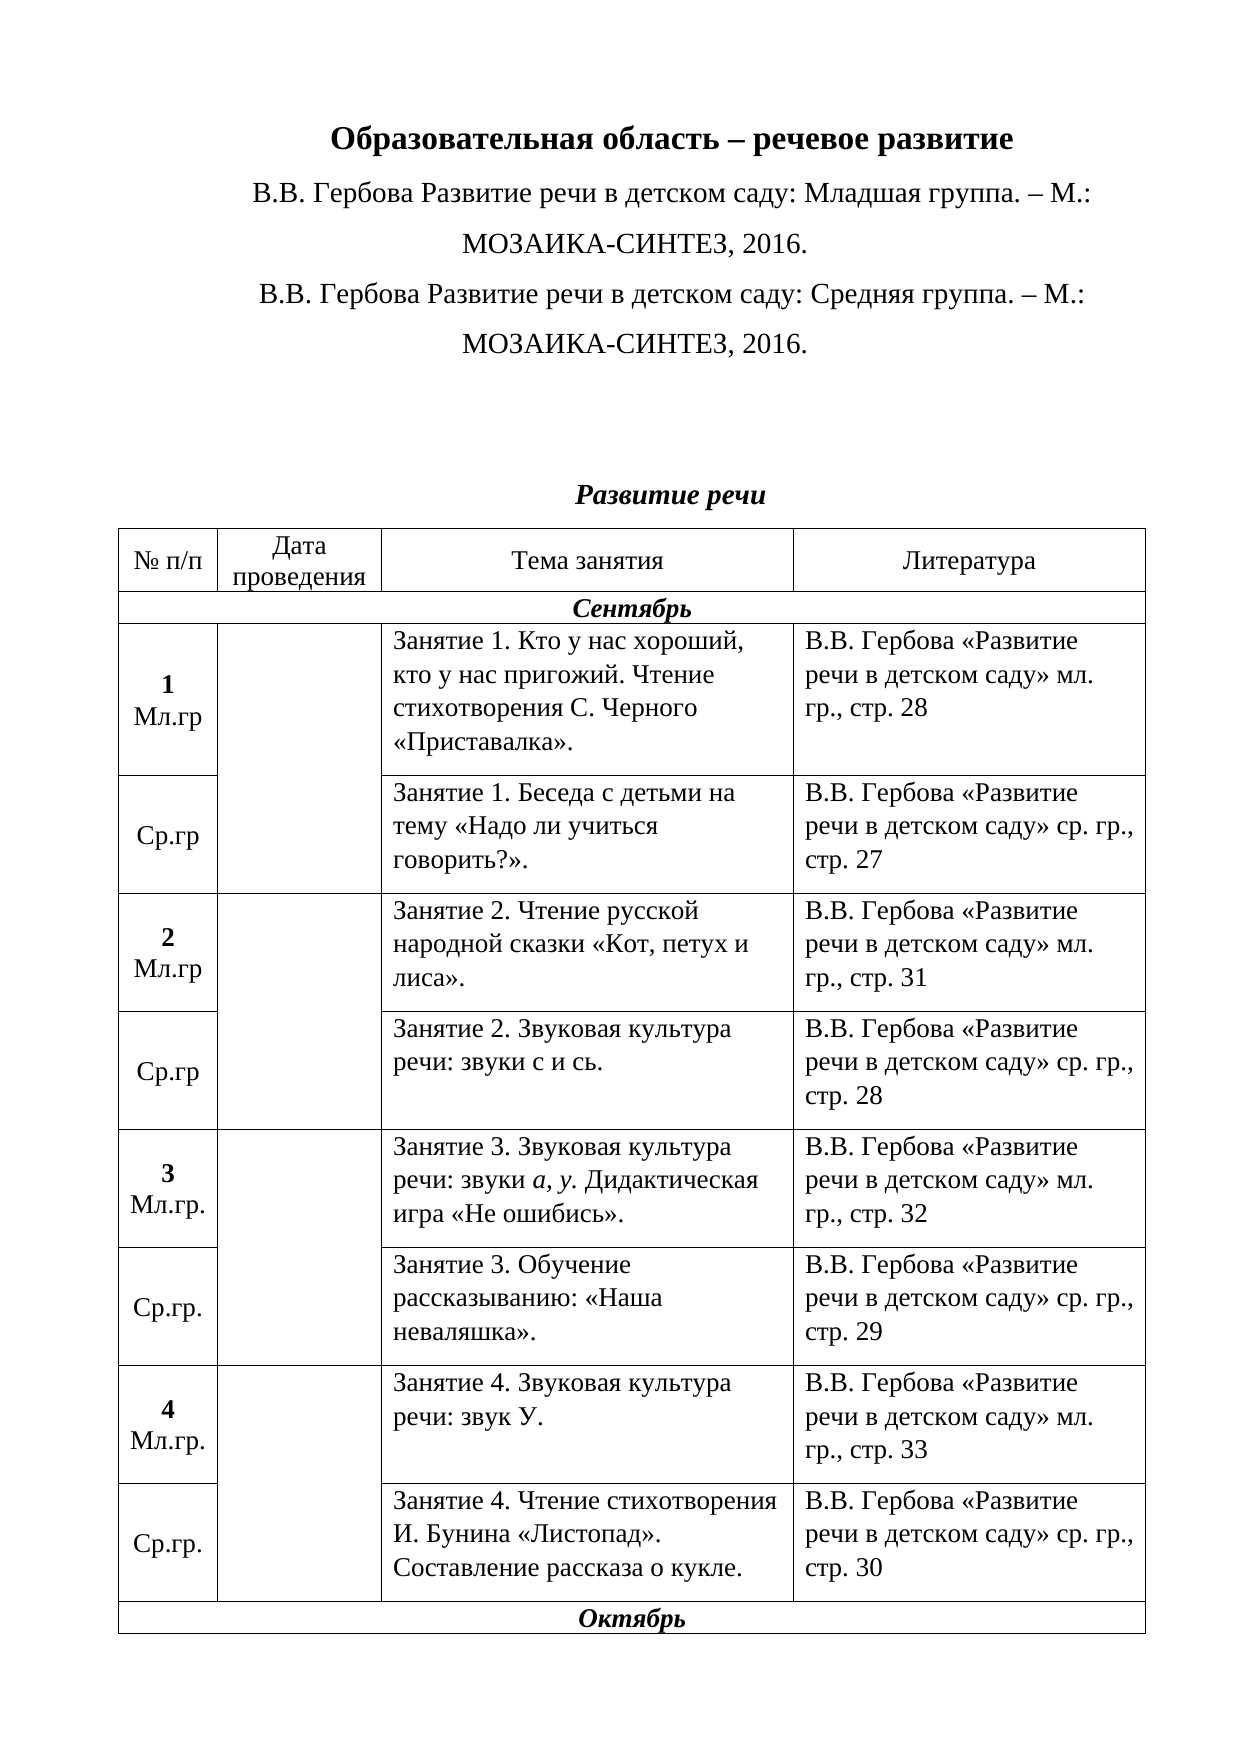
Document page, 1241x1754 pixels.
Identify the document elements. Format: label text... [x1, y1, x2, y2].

table_header Литература [794, 529, 1145, 591]
table_cell Ср.гр. [119, 1248, 217, 1365]
table_cell [218, 1130, 381, 1365]
table_cell [218, 624, 381, 893]
table_header № п/п [119, 529, 217, 591]
table_cell В.В. Гербова «Развитие речи в детском саду» ср. гр., стр. 30 [794, 1484, 1145, 1601]
text В.В. Гербова Развитие речи в детском саду: Младшая группа. – М.: МОЗАИКА-СИНТЕЗ, 2016. [118, 176, 1152, 259]
table_cell Занятие 2. Звуковая культура речи: звуки с и сь. [382, 1012, 793, 1129]
table_cell Занятие 3. Звуковая культура речи: звуки а, у. Дидактическая игра «Не ошибись». [382, 1130, 793, 1247]
table_header Тема занятия [382, 529, 793, 591]
table_cell В.В. Гербова «Развитие речи в детском саду» мл. гр., стр. 33 [794, 1366, 1145, 1483]
table_cell Занятие 1. Кто у нас хороший, кто у нас пригожий. Чтение стихотворения С. Черного «Приставалка». [382, 624, 793, 775]
table_cell Занятие 2. Чтение русской народной сказки «Кот, петух и лиса». [382, 894, 793, 1011]
table_cell 4 Мл.гр. [119, 1366, 217, 1483]
table_cell [218, 894, 381, 1129]
table_cell В.В. Гербова «Развитие речи в детском саду» ср. гр., стр. 28 [794, 1012, 1145, 1129]
table_cell Занятие 1. Беседа с детьми на тему «Надо ли учиться говорить?». [382, 776, 793, 893]
table_cell Занятие 4. Звуковая культура речи: звук У. [382, 1366, 793, 1483]
table_cell В.В. Гербова «Развитие речи в детском саду» ср. гр., стр. 29 [794, 1248, 1145, 1365]
table_cell Ср.гр. [119, 1484, 217, 1601]
table_cell 2 Мл.гр [119, 894, 217, 1011]
table_cell Ср.гр [119, 776, 217, 893]
table_cell Занятие 3. Обучение рассказыванию: «Наша неваляшка». [382, 1248, 793, 1365]
table_cell В.В. Гербова «Развитие речи в детском саду» ср. гр., стр. 27 [794, 776, 1145, 893]
table_cell [218, 1366, 381, 1601]
table_cell Занятие 4. Чтение стихотворения И. Бунина «Листопад». Составление рассказа о кукле. [382, 1484, 793, 1601]
table_cell В.В. Гербова «Развитие речи в детском саду» мл. гр., стр. 28 [794, 624, 1145, 775]
table_cell 3 Мл.гр. [119, 1130, 217, 1247]
table_cell Ср.гр [119, 1012, 217, 1129]
table_header Дата проведения [218, 529, 381, 591]
table_cell 1 Мл.гр [119, 624, 217, 775]
table_cell В.В. Гербова «Развитие речи в детском саду» мл. гр., стр. 31 [794, 894, 1145, 1011]
text В.В. Гербова Развитие речи в детском саду: Средняя группа. – М.: МОЗАИКА-СИНТЕЗ, 2016. [118, 276, 1152, 360]
table_cell В.В. Гербова «Развитие речи в детском саду» мл. гр., стр. 32 [794, 1130, 1145, 1247]
text Развитие речи [118, 477, 1152, 511]
table_cell Октябрь [119, 1602, 1145, 1633]
table_cell Сентябрь [119, 592, 1145, 623]
text Образовательная область – речевое развитие [118, 118, 1152, 156]
